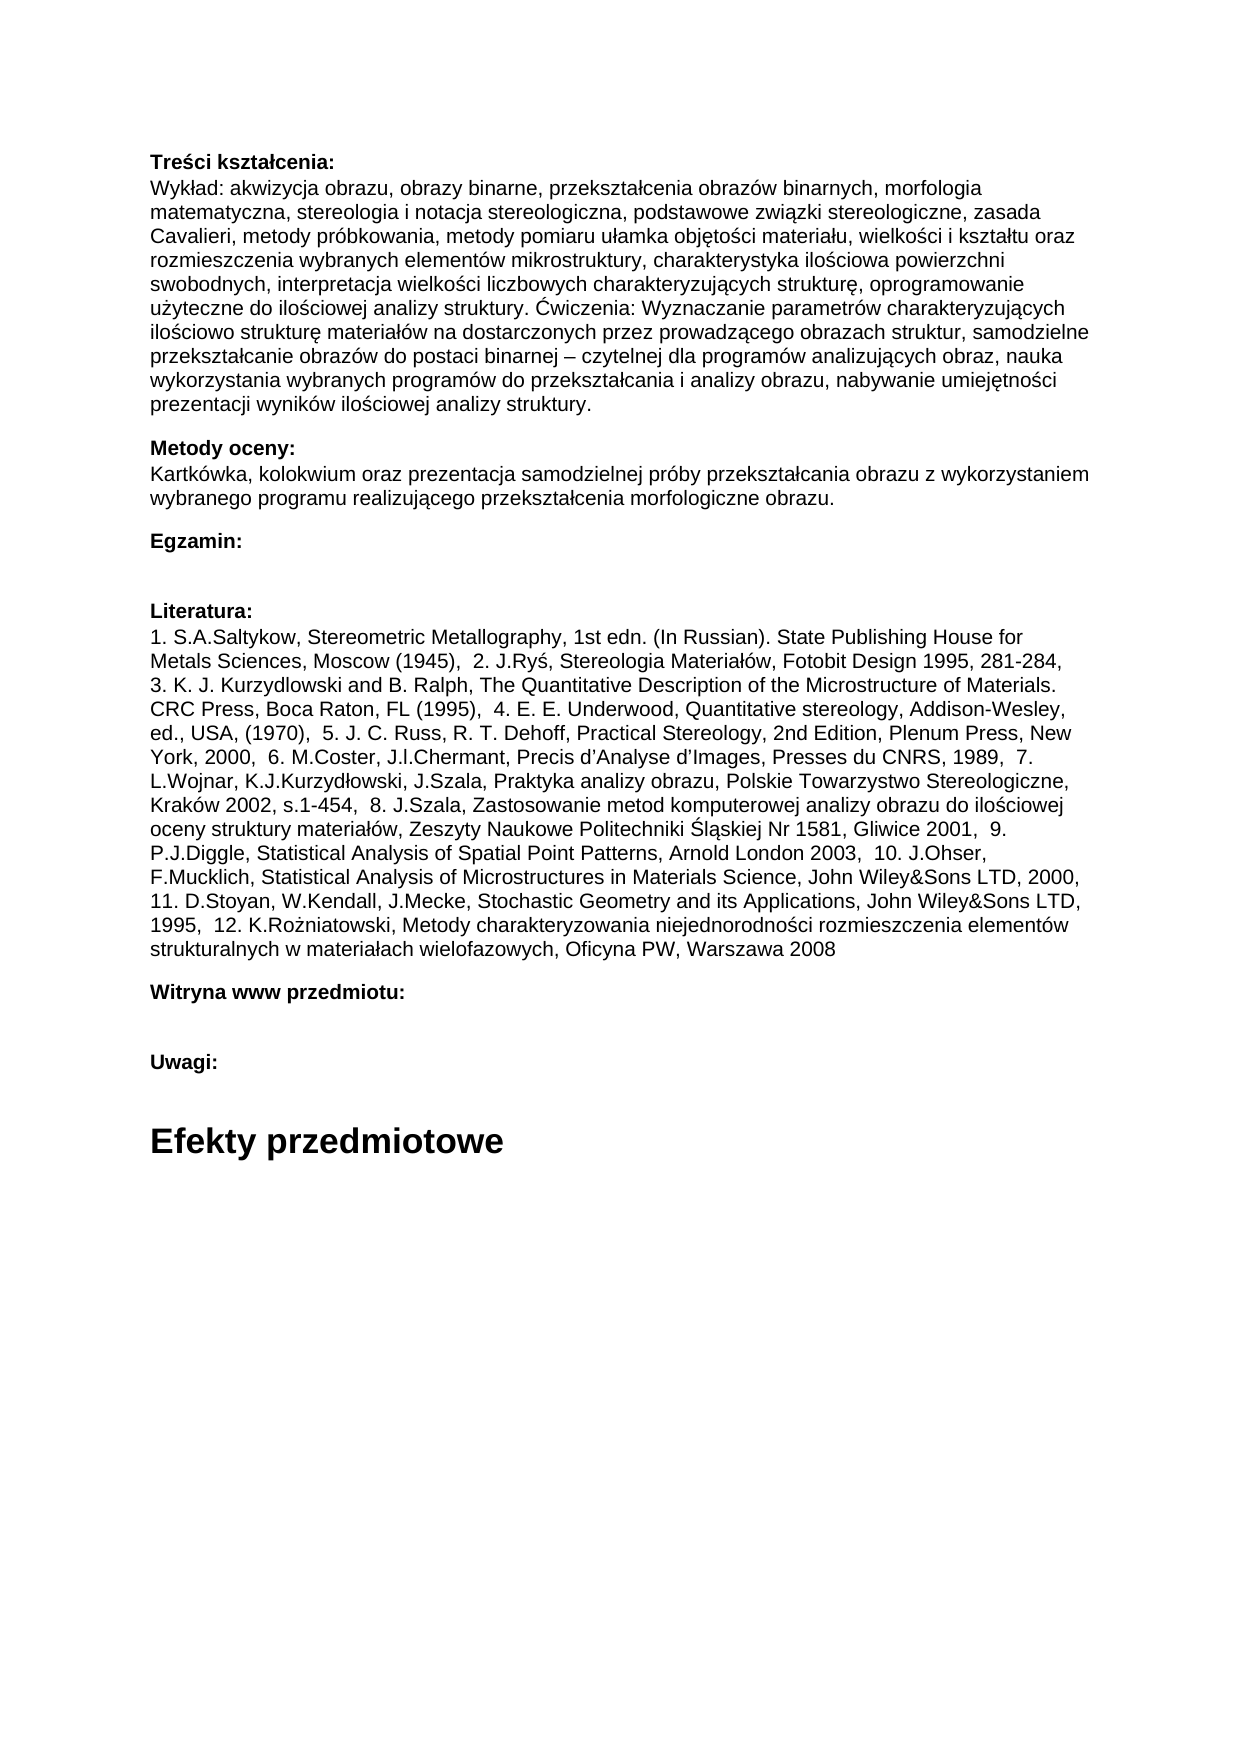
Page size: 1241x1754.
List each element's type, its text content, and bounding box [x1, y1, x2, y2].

text Witryna www przedmiotu: [150, 980, 1090, 1004]
text Metody oceny: [150, 435, 1090, 459]
text Uwagi: [150, 1050, 1090, 1074]
text Kartkówka, kolokwium oraz prezentacja samodzielnej próby przekształcania obrazu z wykorzystaniem wybranego programu realizującego przekształcenia morfologiczne obrazu. [150, 461, 1090, 509]
text Literatura: [150, 599, 1090, 623]
text 1. S.A.Saltykow, Stereometric Metallography, 1st edn. (In Russian). State Publishing House for Metals Sciences, Moscow (1945), 2. J.Ryś, Stereologia Materiałów, Fotobit Design 1995, 281-284, 3. K. J. Kurzydlowski and B. Ralph, The Quantitative Description of the Microstructure of Materials. CRC Press, Boca Raton, FL (1995), 4. E. E. Underwood, Quantitative stereology, Addison-Wesley, ed., USA, (1970), 5. J. C. Russ, R. T. Dehoff, Practical Stereology, 2nd Edition, Plenum Press, New York, 2000, 6. M.Coster, J.l.Chermant, Precis d’Analyse d’Images, Presses du CNRS, 1989, 7. L.Wojnar, K.J.Kurzydłowski, J.Szala, Praktyka analizy obrazu, Polskie Towarzystwo Stereologiczne, Kraków 2002, s.1-454, 8. J.Szala, Zastosowanie metod komputerowej analizy obrazu do ilościowej oceny struktury materiałów, Zeszyty Naukowe Politechniki Śląskiej Nr 1581, Gliwice 2001, 9. P.J.Diggle, Statistical Analysis of Spatial Point Patterns, Arnold London 2003, 10. J.Ohser, F.Mucklich, Statistical Analysis of Microstructures in Materials Science, John Wiley&Sons LTD, 2000, 11. D.Stoyan, W.Kendall, J.Mecke, Stochastic Geometry and its Applications, John Wiley&Sons LTD, 1995, 12. K.Rożniatowski, Metody charakteryzowania niejednorodności rozmieszczenia elementów strukturalnych w materiałach wielofazowych, Oficyna PW, Warszawa 2008 [150, 625, 1090, 960]
subtitle Efekty przedmiotowe [150, 1120, 1090, 1161]
text Wykład: akwizycja obrazu, obrazy binarne, przekształcenia obrazów binarnych, morfologia matematyczna, stereologia i notacja stereologiczna, podstawowe związki stereologiczne, zasada Cavalieri, metody próbkowania, metody pomiaru ułamka objętości materiału, wielkości i kształtu oraz rozmieszczenia wybranych elementów mikrostruktury, charakterystyka ilościowa powierzchni swobodnych, interpretacja wielkości liczbowych charakteryzujących strukturę, oprogramowanie użyteczne do ilościowej analizy struktury. Ćwiczenia: Wyznaczanie parametrów charakteryzujących ilościowo strukturę materiałów na dostarczonych przez prowadzącego obrazach struktur, samodzielne przekształcanie obrazów do postaci binarnej – czytelnej dla programów analizujących obraz, nauka wykorzystania wybranych programów do przekształcania i analizy obrazu, nabywanie umiejętności prezentacji wyników ilościowej analizy struktury. [150, 176, 1090, 416]
text Egzamin: [150, 529, 1090, 553]
text Treści kształcenia: [150, 150, 1090, 174]
